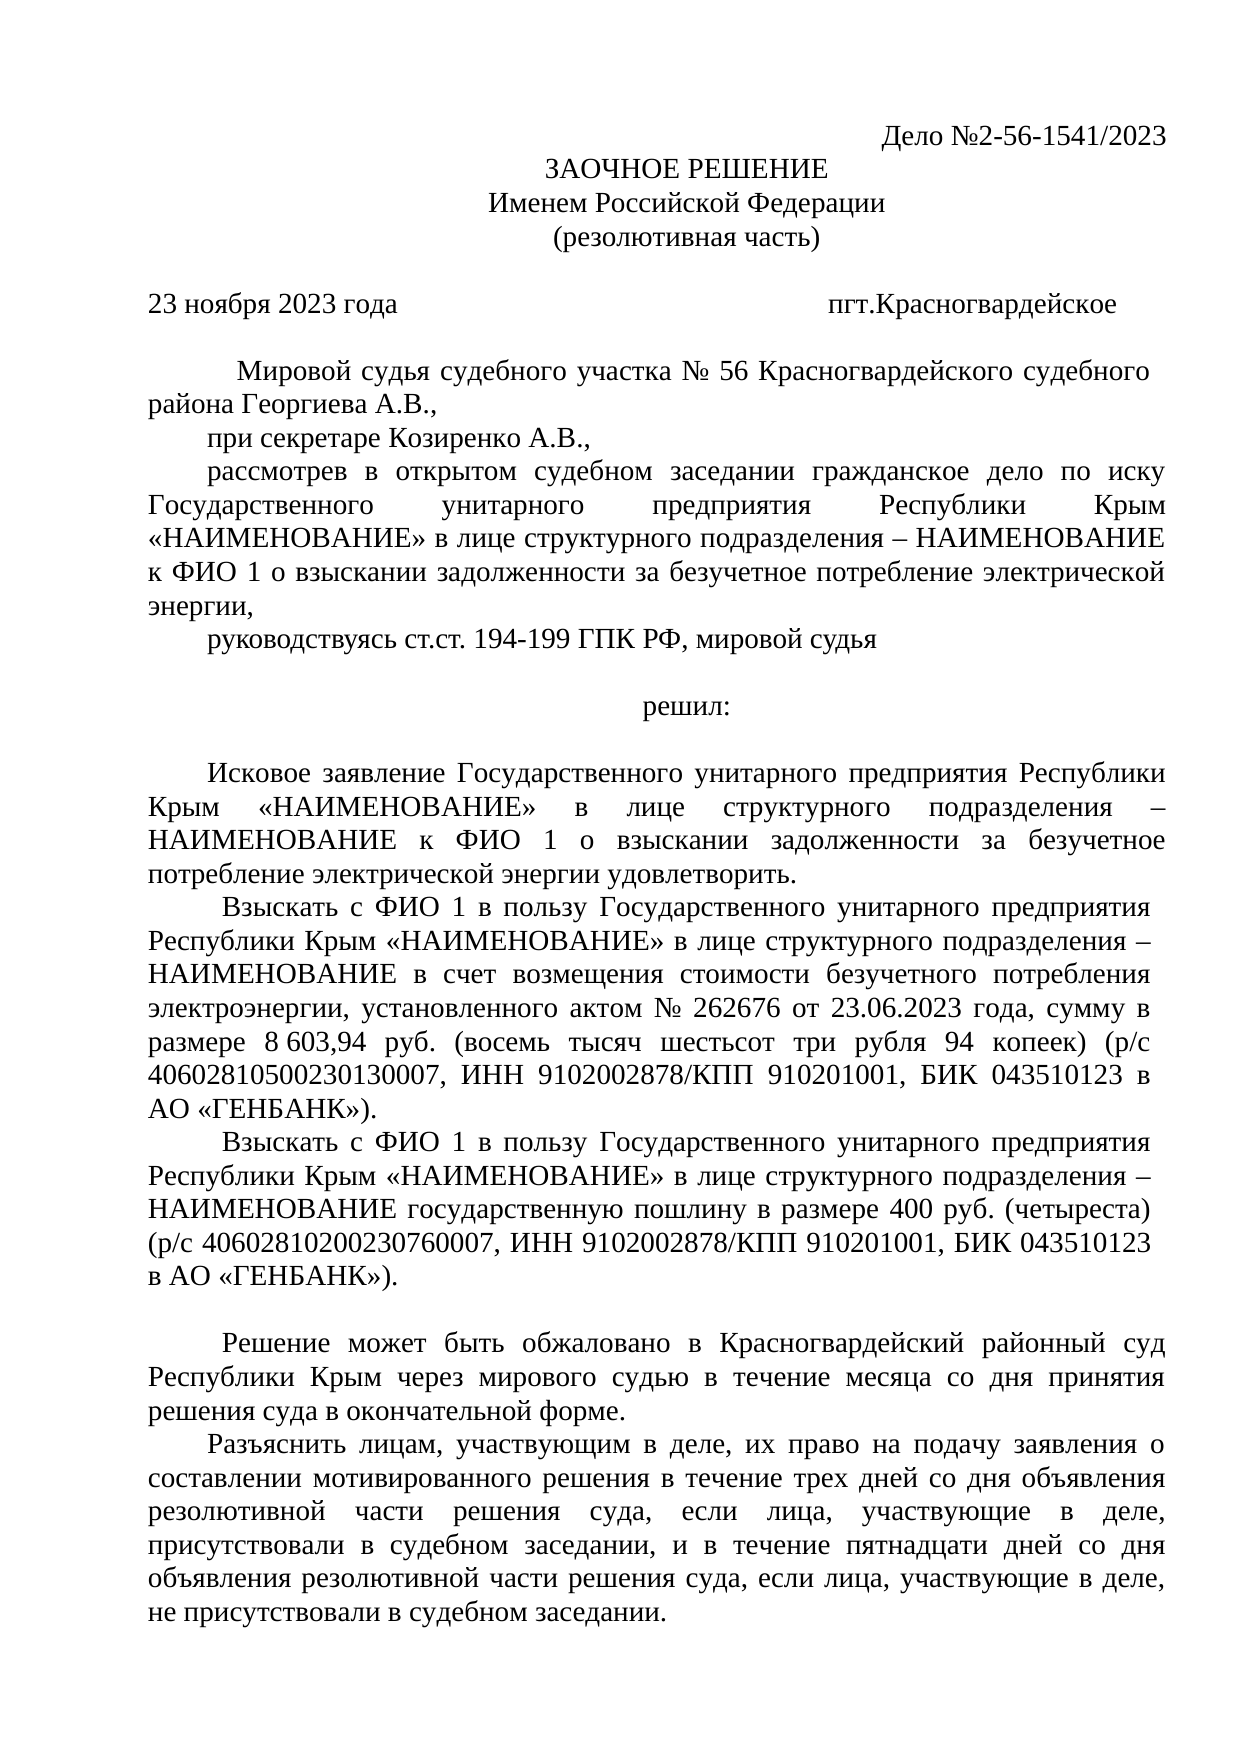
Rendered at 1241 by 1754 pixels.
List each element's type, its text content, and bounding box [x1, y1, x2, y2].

text Взыскать с ФИО 1 в пользу Государственного унитарного предприятия Республики Крым «НАИМЕНОВАНИЕ» в лице структурного подразделения – НАИМЕНОВАНИЕ в счет возмещения стоимости безучетного потребления электроэнергии, установленного актом № 262676 от 23.06.2023 года, сумму в размере 8 603,94 руб. (восемь тысяч шестьсот три рубля 94 копеек) (р/с 40602810500230130007, ИНН 9102002878/КПП 910201001, БИК 043510123 в АО «ГЕНБАНК»). [148, 889, 1152, 1124]
text Решение может быть обжаловано в Красногвардейский районный суд Республики Крым через мирового судью в течение месяца со дня принятия решения суда в окончательной форме. [148, 1326, 1166, 1426]
text ЗАОЧНОЕ РЕШЕНИЕ [148, 152, 1166, 185]
text руководствуясь ст.ст. 194-199 ГПК РФ, мировой судья [148, 621, 1166, 655]
text Дело №2-56-1541/2023 [148, 118, 1166, 152]
text Именем Российской Федерации [148, 185, 1166, 219]
text решил: [148, 688, 1166, 722]
text Разъяснить лицам, участвующим в деле, их право на подачу заявления о составлении мотивированного решения в течение трех дней со дня объявления резолютивной части решения суда, если лица, участвующие в деле, присутствовали в судебном заседании, и в течение пятнадцати дней со дня объявления резолютивной части решения суда, если лица, участвующие в деле, не присутствовали в судебном заседании. [148, 1426, 1166, 1627]
text 23 ноября 2023 года пгт.Красногвардейское [148, 286, 1152, 319]
text Исковое заявление Государственного унитарного предприятия Республики Крым «НАИМЕНОВАНИЕ» в лице структурного подразделения – НАИМЕНОВАНИЕ к ФИО 1 о взыскании задолженности за безучетное потребление электрической энергии удовлетворить. [148, 755, 1166, 889]
text Взыскать с ФИО 1 в пользу Государственного унитарного предприятия Республики Крым «НАИМЕНОВАНИЕ» в лице структурного подразделения – НАИМЕНОВАНИЕ государственную пошлину в размере 400 руб. (четыреста) (р/с 40602810200230760007, ИНН 9102002878/КПП 910201001, БИК 043510123 в АО «ГЕНБАНК»). [148, 1124, 1152, 1292]
text рассмотрев в открытом судебном заседании гражданское дело по иску Государственного унитарного предприятия Республики Крым «НАИМЕНОВАНИЕ» в лице структурного подразделения – НАИМЕНОВАНИЕ к ФИО 1 о взыскании задолженности за безучетное потребление электрической энергии, [148, 453, 1166, 621]
text Мировой судья судебного участка № 56 Красногвардейского судебного района Георгиева А.В., [148, 353, 1152, 420]
text (резолютивная часть) [148, 219, 1166, 252]
text при секретаре Козиренко А.В., [148, 420, 1152, 453]
